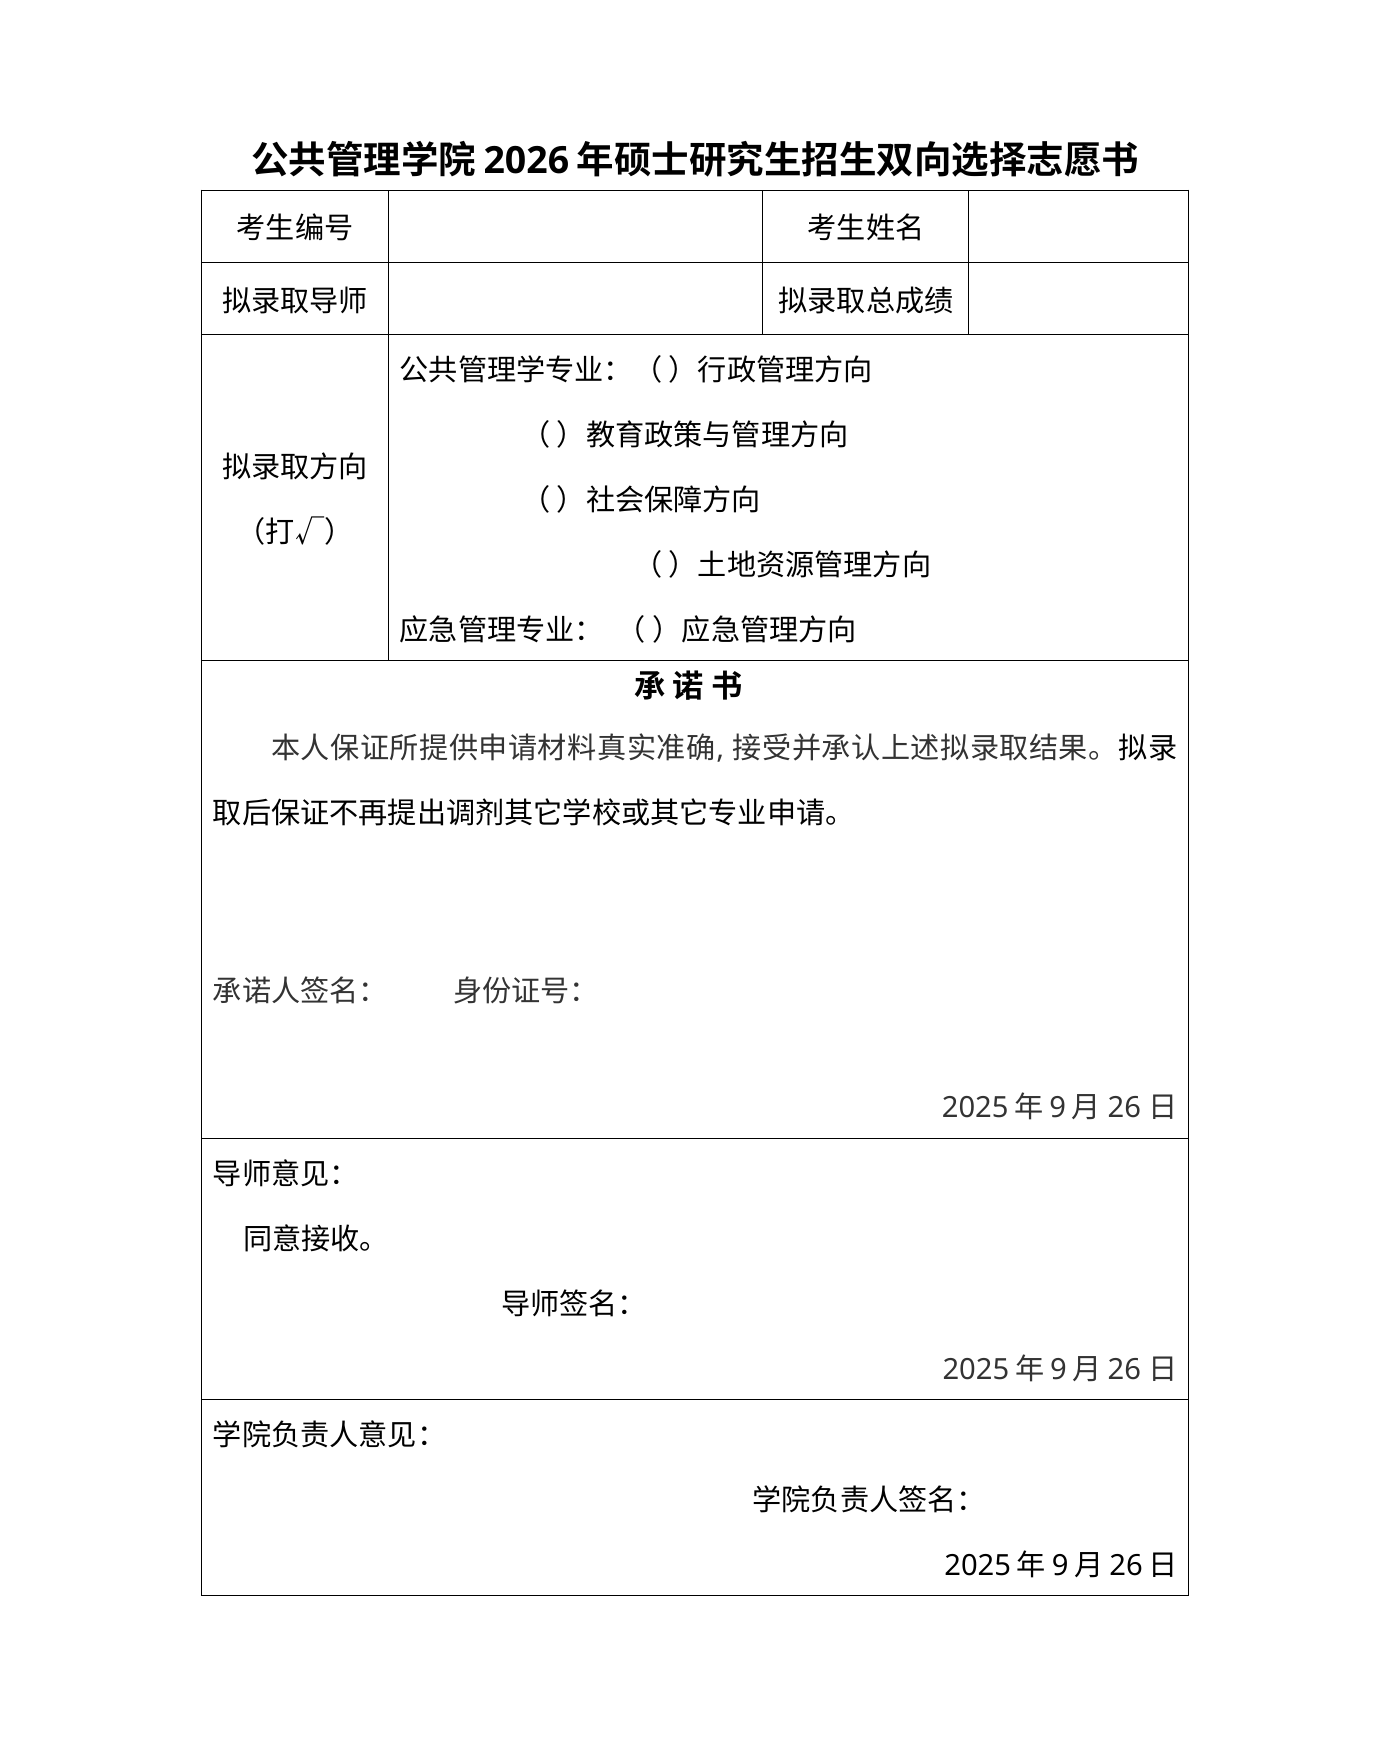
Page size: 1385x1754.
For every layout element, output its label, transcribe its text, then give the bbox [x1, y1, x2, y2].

text 公共管理学院2026年硕士研究生招生双向选择志愿书 [171, 124, 1219, 189]
table_header [389, 191, 762, 262]
table_cell [969, 263, 1188, 334]
table_cell 学院负责人意见： 学院负责人签名： 2025年9月26日 [202, 1400, 1188, 1595]
table_header 考生编号 [202, 191, 388, 262]
table_cell 拟录取导师 [202, 263, 388, 334]
table_header 考生姓名 [763, 191, 968, 262]
table_cell 导师意见： 同意接收。 导师签名： 2025年9月26 日 [202, 1139, 1188, 1399]
table_cell 拟录取方向 （打√） [202, 335, 388, 660]
table_cell 公共管理学专业：（ ）行政管理方向 （ ）教育政策与管理方向 （ ）社会保障方向 （ ）土地资源管理方向 应急管理专业： （ ）应急管理方向 [389, 335, 1188, 660]
table_cell 承 诺 书 本人保证所提供申请材料真实准确, 接受并承认上述拟录取结果。拟录取后保证不再提出调剂其它学校或其它专业申请。 承诺人签名： 身份证号： 2025年9月 26 日 [202, 661, 1188, 1138]
table_cell 拟录取总成绩 [763, 263, 968, 334]
table_header [969, 191, 1188, 262]
table_cell [389, 263, 762, 334]
